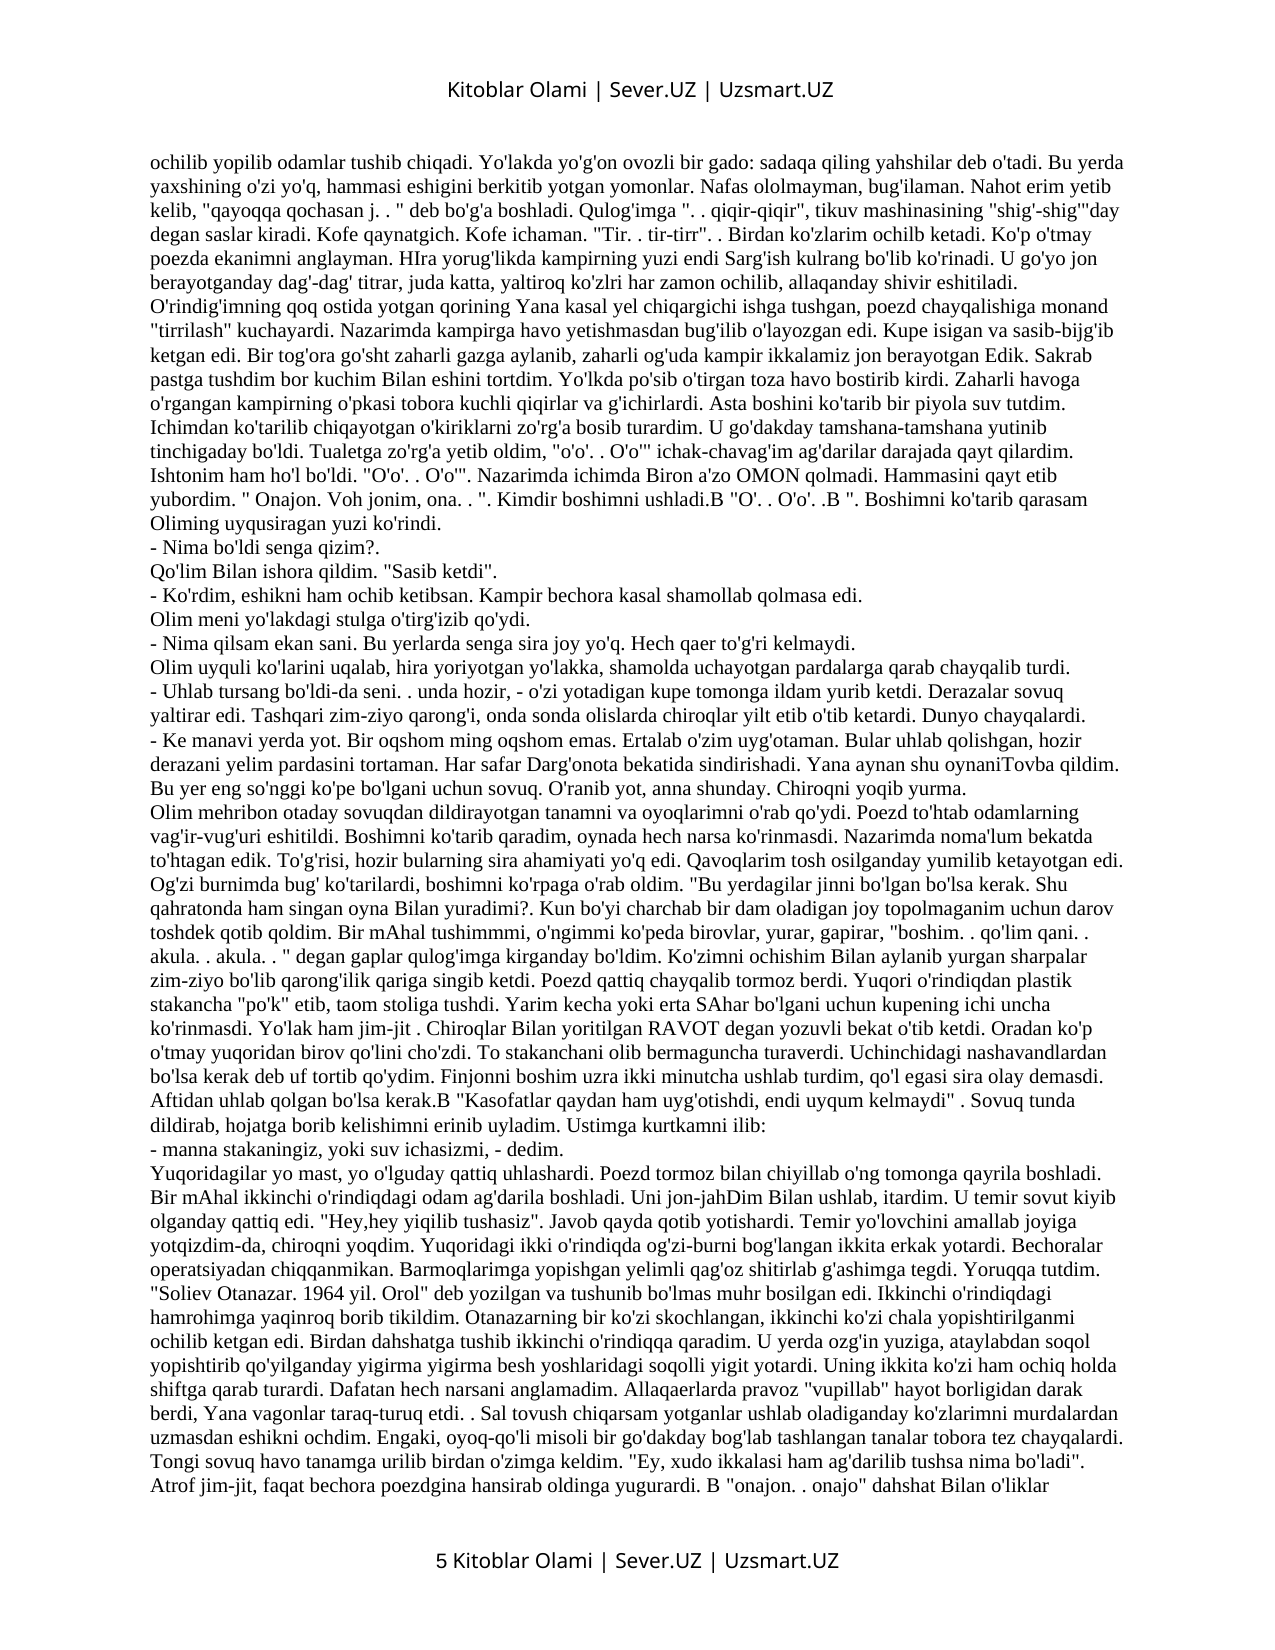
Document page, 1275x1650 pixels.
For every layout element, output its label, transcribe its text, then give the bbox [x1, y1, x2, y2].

text Olim mehribon otaday sovuqdan dildirayotgan tanamni va oyoqlarimni o'rab qo'ydi. Poezd to'htab odamlarning vag'ir-vug'uri eshitildi. Boshimni ko'tarib qaradim, oynada hech narsa ko'rinmasdi. Nazarimda noma'lum bekatda to'htagan edik. To'g'risi, hozir bularning sira ahamiyati yo'q edi. Qavoqlarim tosh osilganday yumilib ketayotgan edi. Og'zi burnimda bug' ko'tarilardi, boshimni ko'rpaga o'rab oldim. "Bu yerdagilar jinni bo'lgan bo'lsa kerak. Shu qahratonda ham singan oyna Bilan yuradimi?. Kun bo'yi charchab bir dam oladigan joy topolmaganim uchun darov toshdek qotib qoldim. Bir mAhal tushimmmi, o'ngimmi ko'peda birovlar, yurar, gapirar, "boshim. . qo'lim qani. . akula. . akula. . " degan gaplar qulog'imga kirganday bo'ldim. Ko'zimni ochishim Bilan aylanib yurgan sharpalar zim-ziyo bo'lib qarong'ilik qariga singib ketdi. Poezd qattiq chayqalib tormoz berdi. Yuqori o'rindiqdan plastik stakancha "po'k" etib, taom stoliga tushdi. Yarim kecha yoki erta SAhar bo'lgani uchun kupening ichi uncha ko'rinmasdi. Yo'lak ham jim-jit . Chiroqlar Bilan yoritilgan RAVOT degan yozuvli bekat o'tib ketdi. Oradan ko'p o'tmay yuqoridan birov qo'lini cho'zdi. To stakanchani olib bermaguncha turaverdi. Uchinchidagi nashavandlardan bo'lsa kerak deb uf tortib qo'ydim. Finjonni boshim uzra ikki minutcha ushlab turdim, qo'l egasi sira olay demasdi. Aftidan uhlab qolgan bo'lsa kerak.В "Kasofatlar qaydan ham uyg'otishdi, endi uyqum kelmaydi" . Sovuq tunda dildirab, hojatga borib kelishimni erinib uyladim. Ustimga kurtkamni ilib: [150, 800, 1125, 1137]
text Qo'lim Bilan ishora qildim. "Sasib ketdi". [150, 559, 1125, 583]
text - Ke manavi yerda yot. Bir oqshom ming oqshom emas. Ertalab o'zim uyg'otaman. Bular uhlab qolishgan, hozir derazani yelim pardasini tortaman. Har safar Darg'onota bekatida sindirishadi. Yana aynan shu oynaniTovba qildim. Bu yer eng so'nggi ko'pe bo'lgani uchun sovuq. O'ranib yot, anna shunday. Chiroqni yoqib yurma. [150, 727, 1125, 800]
text Olim meni yo'lakdagi stulga o'tirg'izib qo'ydi. [150, 607, 1125, 631]
text - Nima bo'ldi senga qizim?. [150, 535, 1125, 559]
text - Uhlab tursang bo'ldi-da seni. . unda hozir, - o'zi yotadigan kupe tomonga ildam yurib ketdi. Derazalar sovuq yaltirar edi. Tashqari zim-ziyo qarong'i, onda sonda olislarda chiroqlar yilt etib o'tib ketardi. Dunyo chayqalardi. [150, 679, 1125, 727]
text Olim uyquli ko'larini uqalab, hira yoriyotgan yo'lakka, shamolda uchayotgan pardalarga qarab chayqalib turdi. [150, 655, 1125, 679]
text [150, 1161, 1125, 1497]
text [150, 150, 1125, 535]
text - Nima qilsam ekan sani. Bu yerlarda senga sira joy yo'q. Hech qaer to'g'ri kelmaydi. [150, 631, 1125, 655]
text - manna stakaningiz, yoki suv ichasizmi, - dedim. [150, 1137, 1125, 1161]
text - Ko'rdim, eshikni ham ochib ketibsan. Kampir bechora kasal shamollab qolmasa edi. [150, 583, 1125, 607]
